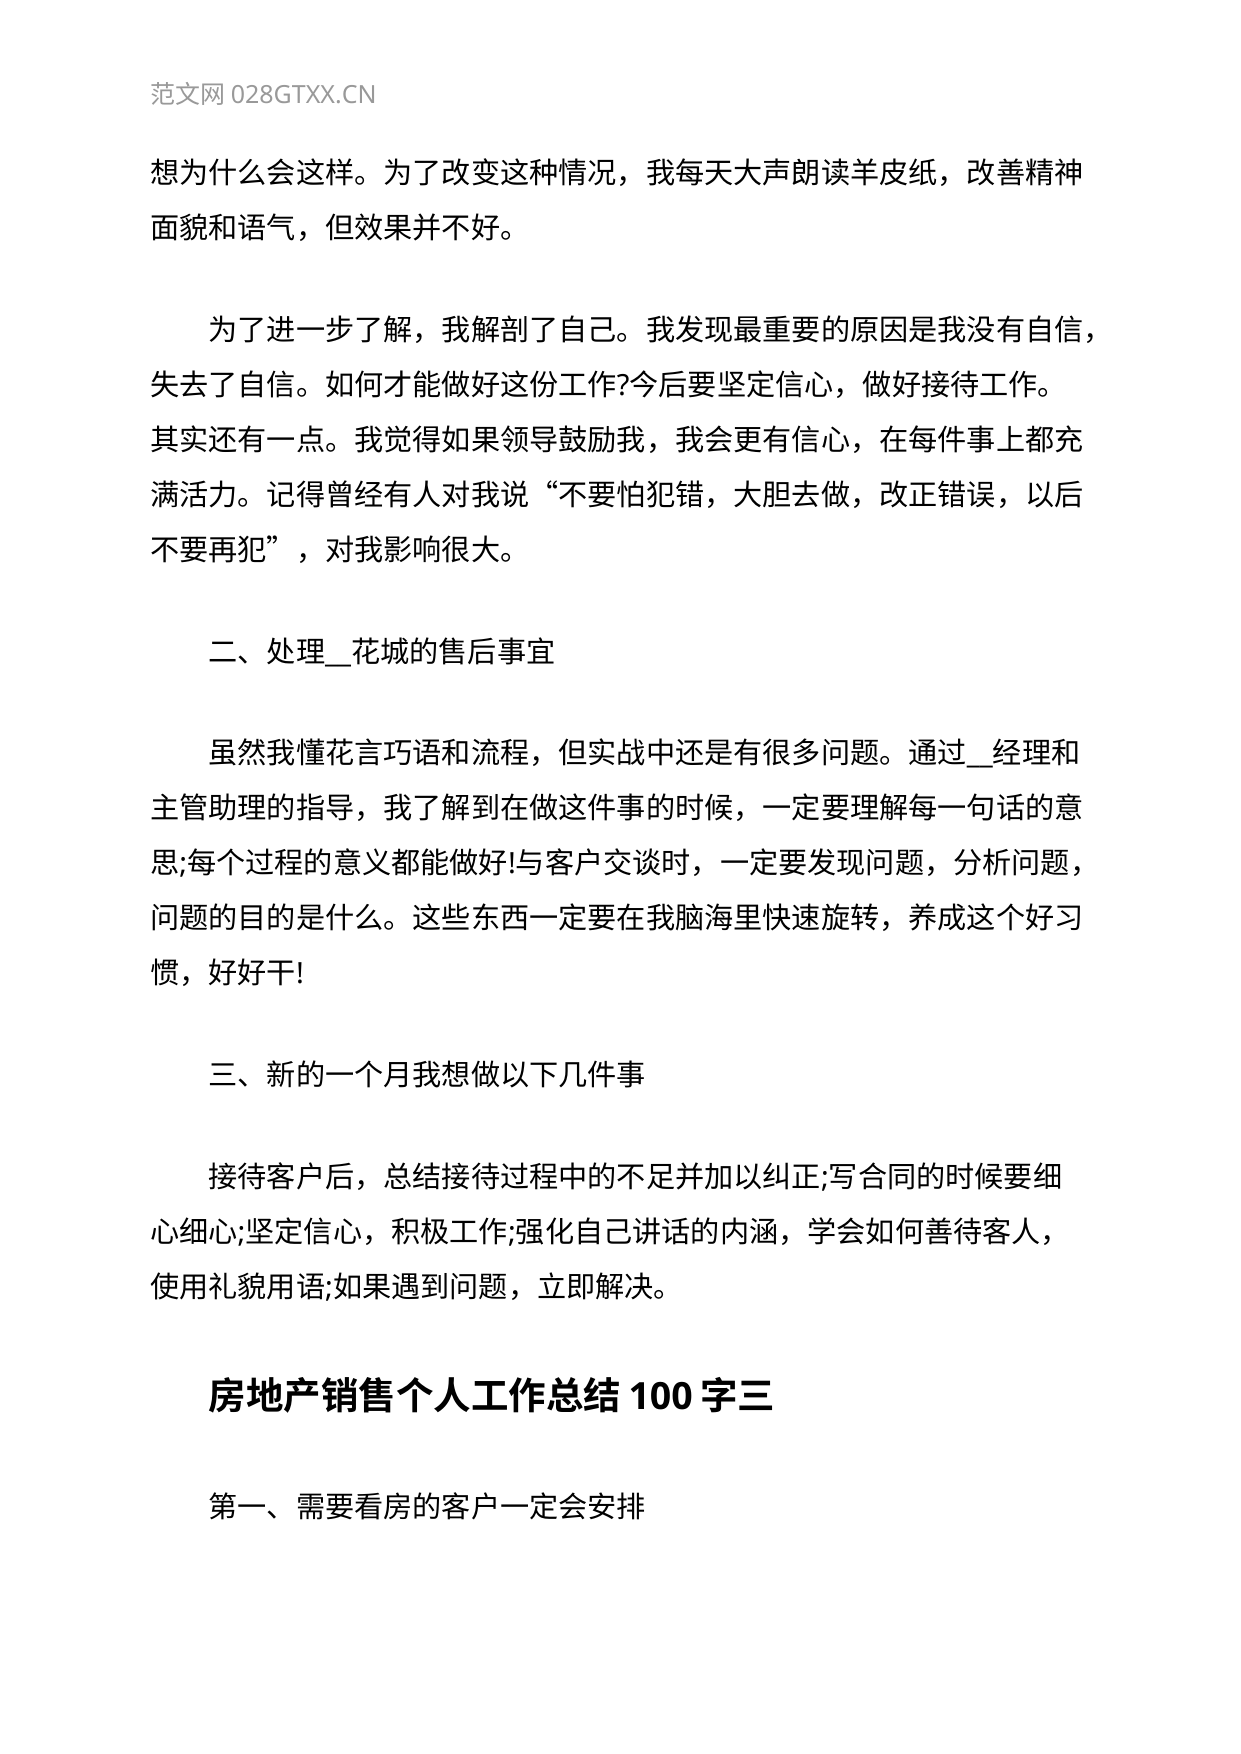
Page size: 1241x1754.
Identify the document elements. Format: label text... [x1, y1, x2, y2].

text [150, 150, 1090, 247]
text 二、处理__花城的售后事宜 [150, 628, 1090, 671]
text 房地产销售个人工作总结100字三 [150, 1366, 1090, 1420]
text 三、新的一个月我想做以下几件事 [150, 1052, 1090, 1094]
text 接待客户后，总结接待过程中的不足并加以纠正;写合同的时候要细心细心;坚定信心，积极工作;强化自己讲话的内涵，学会如何善待客人，使用礼貌用语;如果遇到问题，立即解决。 [150, 1154, 1090, 1306]
text 第一、需要看房的客户一定会安排 [150, 1483, 1090, 1526]
text 虽然我懂花言巧语和流程，但实战中还是有很多问题。通过__经理和主管助理的指导，我了解到在做这件事的时候，一定要理解每一句话的意思;每个过程的意义都能做好!与客户交谈时，一定要发现问题，分析问题，问题的目的是什么。这些东西一定要在我脑海里快速旋转，养成这个好习惯，好好干! [150, 730, 1090, 992]
text 为了进一步了解，我解剖了自己。我发现最重要的原因是我没有自信，失去了自信。如何才能做好这份工作?今后要坚定信心，做好接待工作。其实还有一点。我觉得如果领导鼓励我，我会更有信心，在每件事上都充满活力。记得曾经有人对我说“不要怕犯错，大胆去做，改正错误，以后不要再犯”，对我影响很大。 [150, 307, 1090, 569]
